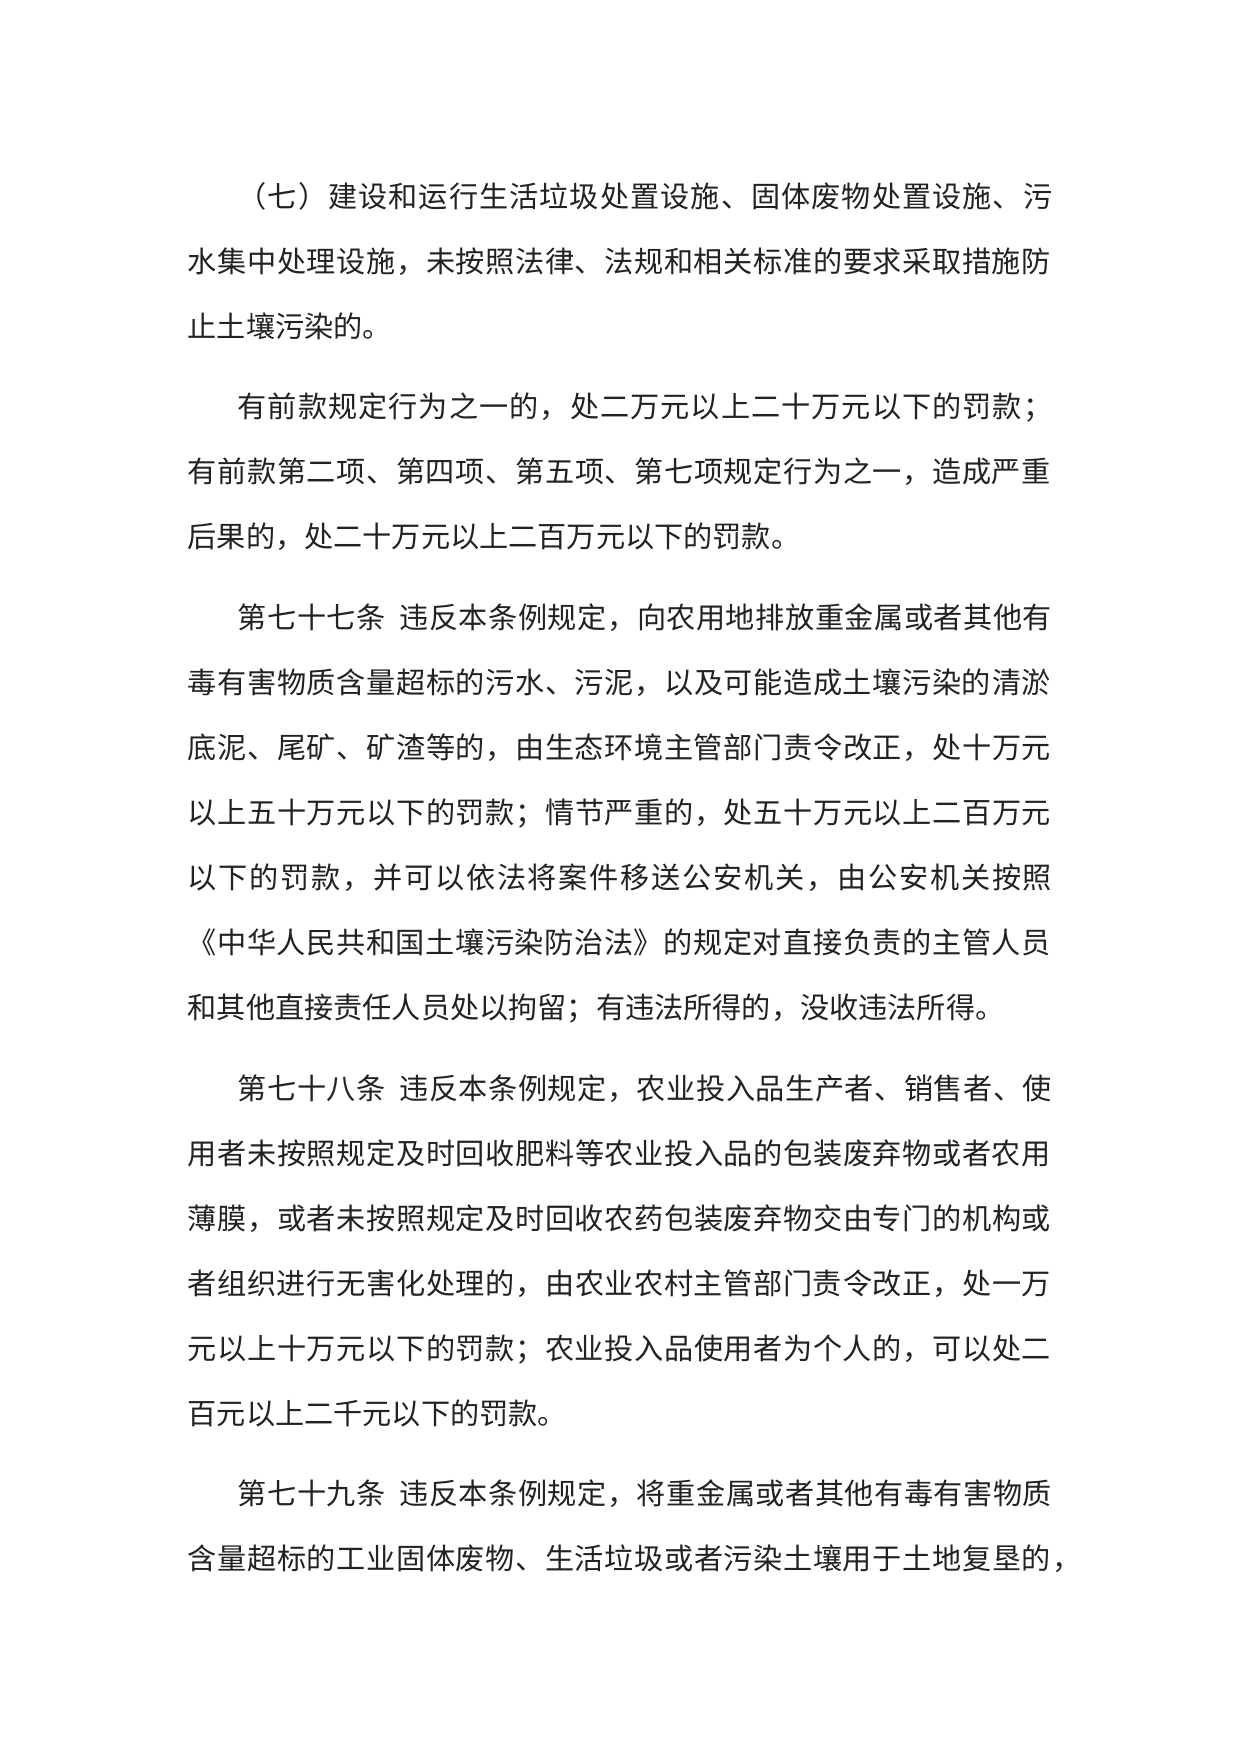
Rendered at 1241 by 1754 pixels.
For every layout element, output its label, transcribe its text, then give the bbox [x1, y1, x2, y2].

text 有前款规定行为之一的，处二万元以上二十万元以下的罚款；有前款第二项、第四项、第五项、第七项规定行为之一，造成严重后果的，处二十万元以上二百万元以下的罚款。 [187, 373, 1053, 568]
text （七）建设和运行生活垃圾处置设施、固体废物处置设施、污水集中处理设施，未按照法律、法规和相关标准的要求采取措施防止土壤污染的。 [187, 162, 1053, 357]
text 第七十七条 违反本条例规定，向农用地排放重金属或者其他有毒有害物质含量超标的污水、污泥，以及可能造成土壤污染的清淤底泥、尾矿、矿渣等的，由生态环境主管部门责令改正，处十万元以上五十万元以下的罚款；情节严重的，处五十万元以上二百万元以下的罚款，并可以依法将案件移送公安机关，由公安机关按照《中华人民共和国土壤污染防治法》的规定对直接负责的主管人员和其他直接责任人员处以拘留；有违法所得的，没收违法所得。 [187, 583, 1053, 1038]
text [187, 1459, 1053, 1589]
text 第七十八条 违反本条例规定，农业投入品生产者、销售者、使用者未按照规定及时回收肥料等农业投入品的包装废弃物或者农用薄膜，或者未按照规定及时回收农药包装废弃物交由专门的机构或者组织进行无害化处理的，由农业农村主管部门责令改正，处一万元以上十万元以下的罚款；农业投入品使用者为个人的，可以处二百元以上二千元以下的罚款。 [187, 1054, 1053, 1444]
